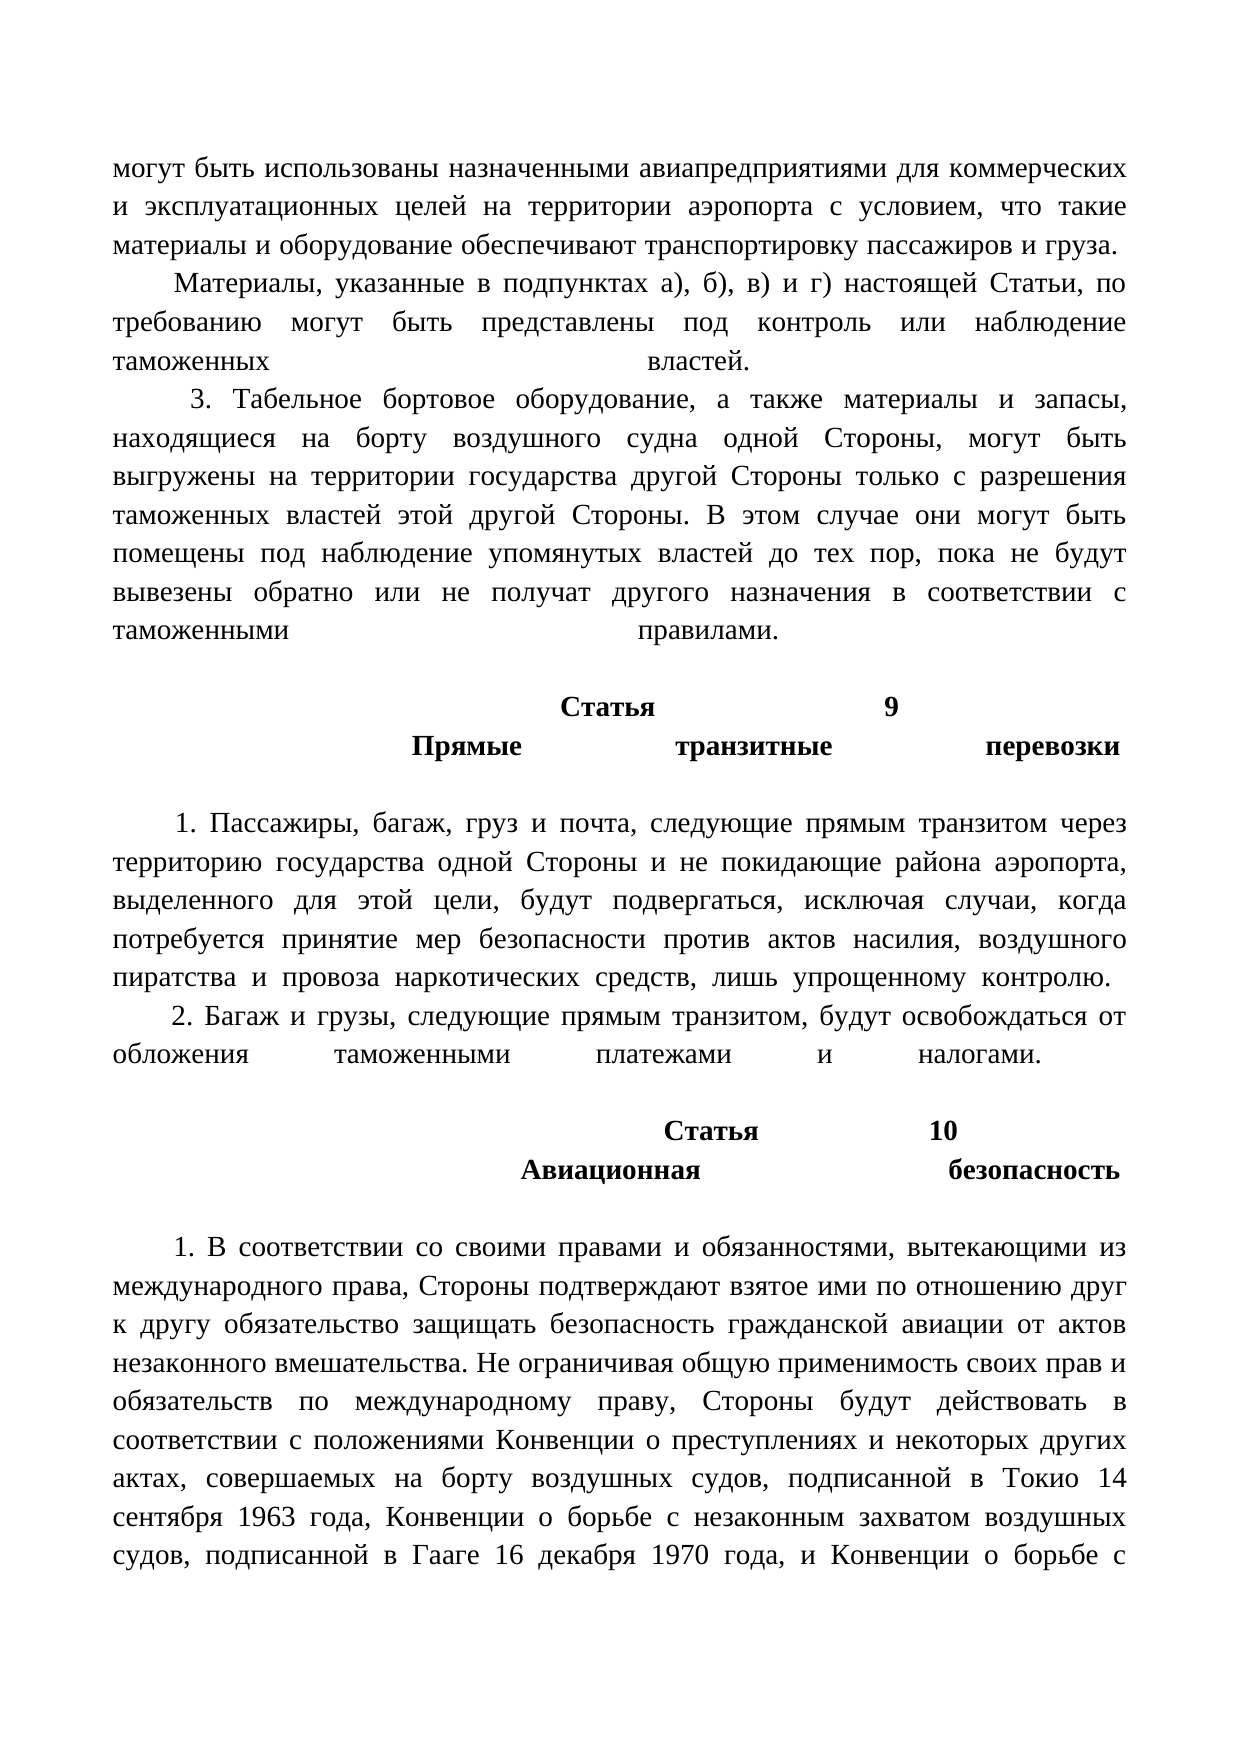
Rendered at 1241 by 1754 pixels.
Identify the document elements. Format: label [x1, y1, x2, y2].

text [112, 150, 1128, 1571]
